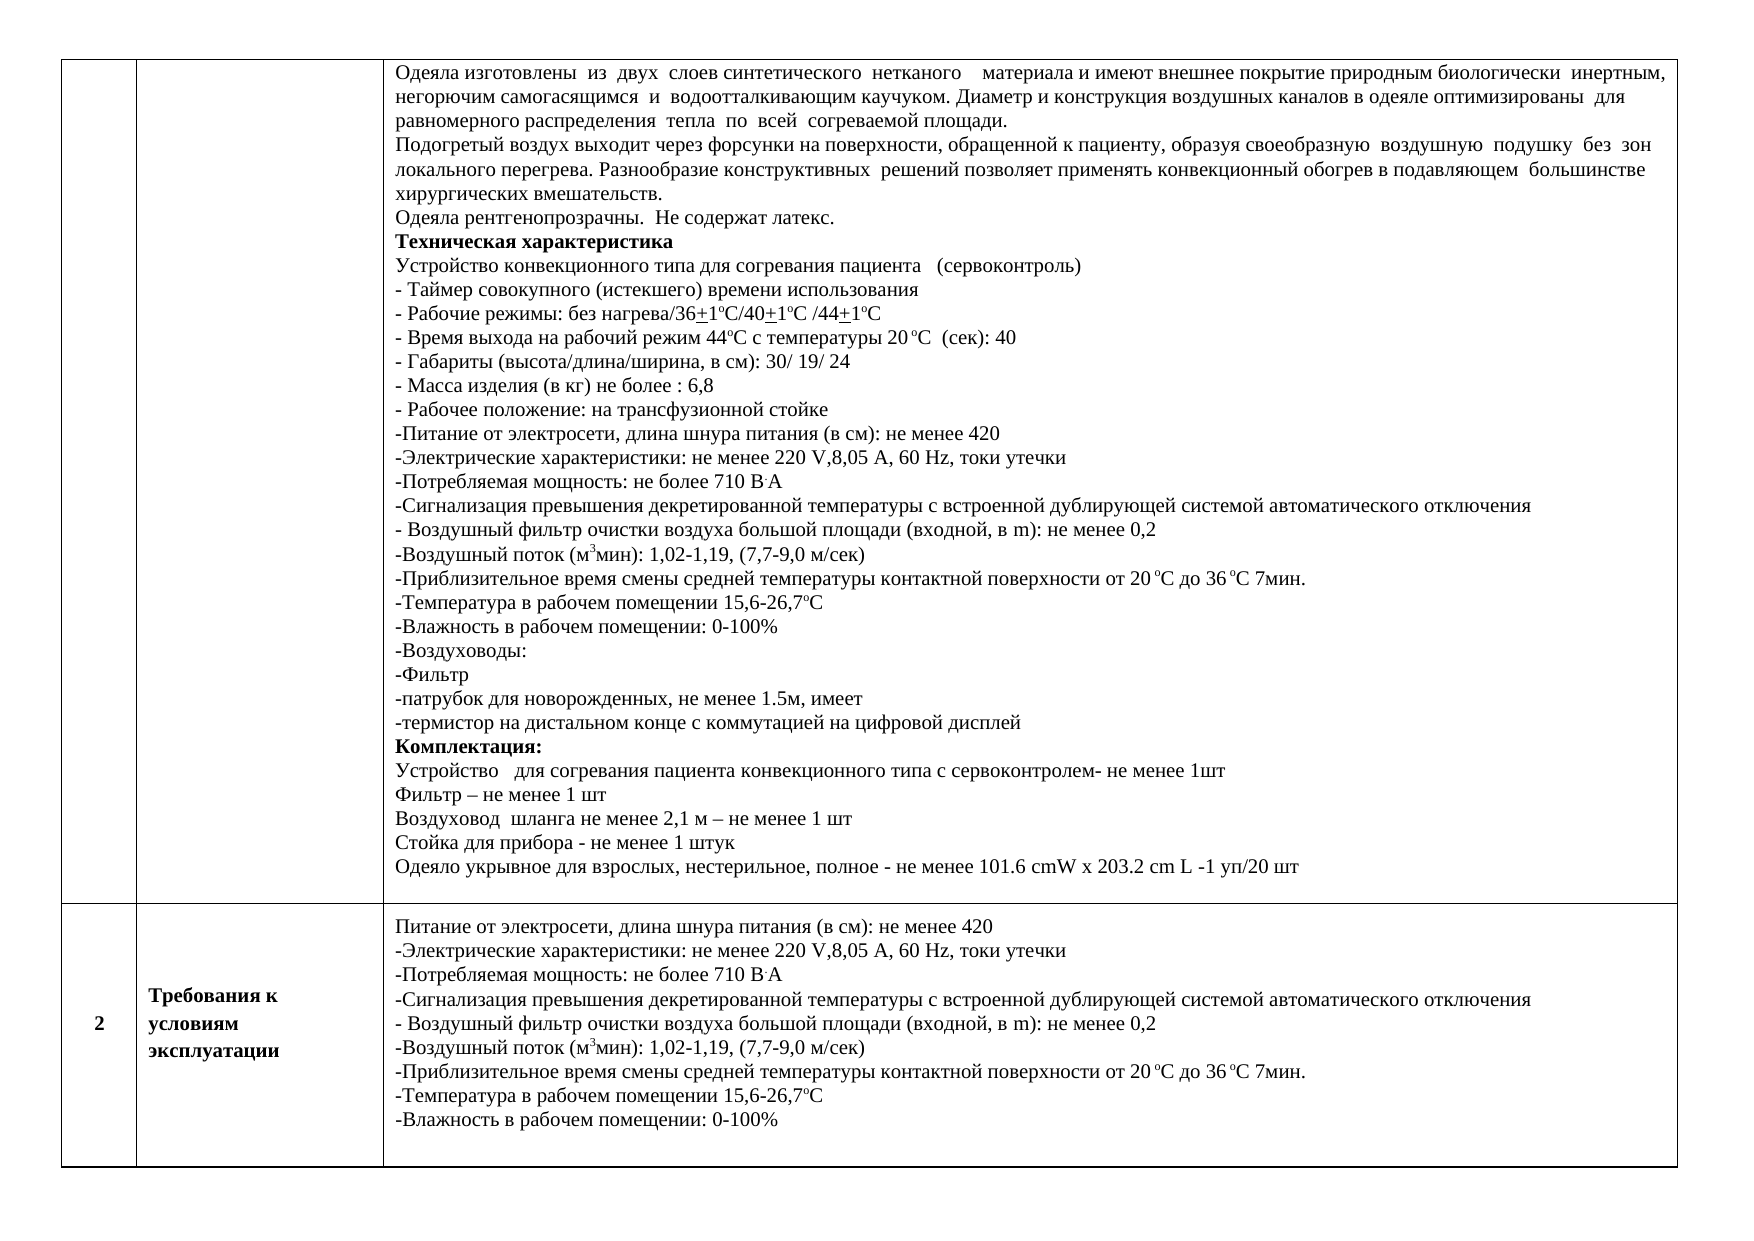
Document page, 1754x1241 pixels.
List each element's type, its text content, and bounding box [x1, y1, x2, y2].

table_cell 1 [62, 60, 136, 902]
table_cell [384, 60, 1677, 902]
table_cell Питание от электросети, длина шнура питания (в см): не менее 420 -Электрические характеристики: не менее 220 V,8,05 A, 60 Hz, токи утечки -Потребляемая мощность: не более 710 В.А -Сигнализация превышения декретированной температуры с встроенной дублирующей системой автоматического отключения - Воздушный фильтр очистки воздуха большой площади (входной, в m): не менее 0,2 -Воздушный поток (м3мин): 1,02-1,19, (7,7-9,0 м/сек) -Приблизительное время смены средней температуры контактной поверхности от 20 оС до 36 оС 7мин. -Температура в рабочем помещении 15,6-26,7оС -Влажность в рабочем помещении: 0-100% [384, 904, 1677, 1166]
table_cell 2 [62, 904, 136, 1166]
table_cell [137, 60, 383, 902]
table_cell Требования к условиям эксплуатации [137, 904, 383, 1166]
